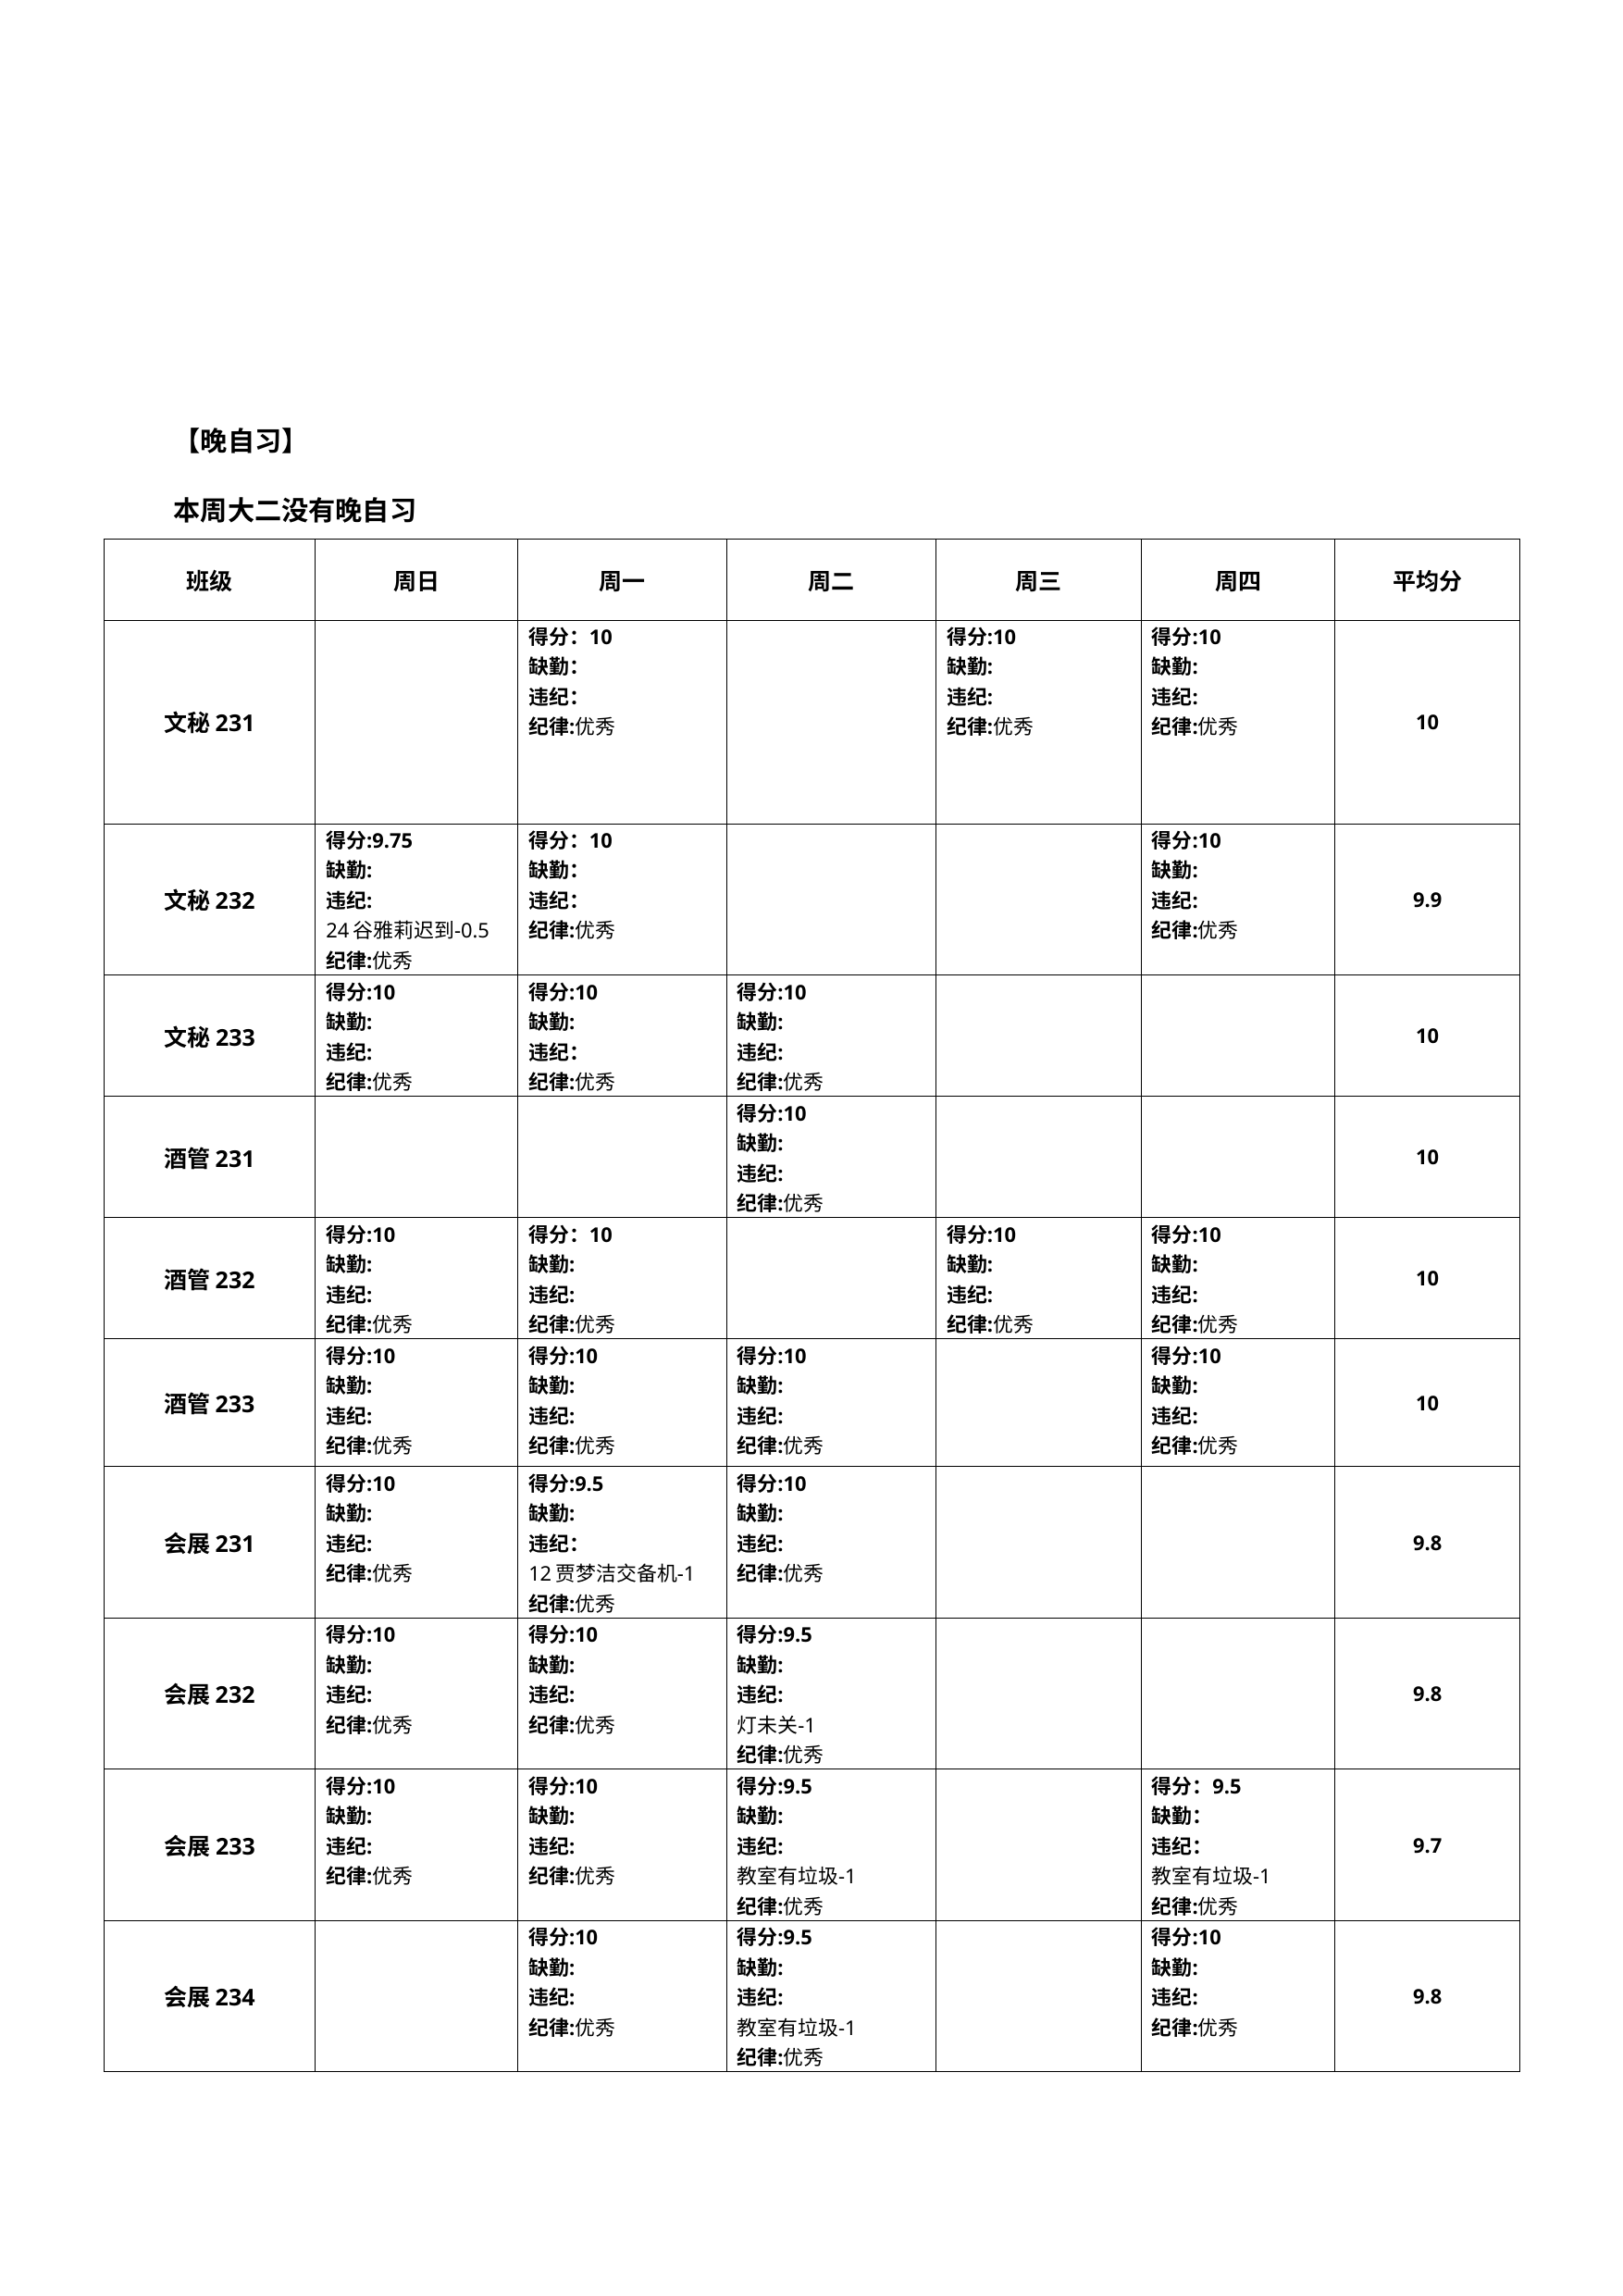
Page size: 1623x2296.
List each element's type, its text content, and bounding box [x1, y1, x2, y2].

table_cell [518, 1097, 726, 1217]
table_cell 得分:10 缺勤: 违纪: 纪律:优秀 [316, 1769, 517, 1920]
table_cell [316, 1921, 517, 2071]
table_cell 得分:10 缺勤: 违纪: 纪律:优秀 [727, 1467, 935, 1618]
table_cell [1142, 1097, 1334, 1217]
table_cell 酒管231 [105, 1097, 315, 1217]
table_cell 文秘 233 [105, 975, 315, 1096]
table_cell 文秘231 [105, 621, 315, 823]
table_cell 10 [1335, 621, 1519, 823]
table_cell 会展234 [105, 1921, 315, 2071]
table_cell 得分:10 缺勤: 违纪: 纪律:优秀 [1142, 621, 1334, 823]
table_cell [936, 1769, 1141, 1920]
table_cell 得分:10 缺勤: 违纪: 纪律:优秀 [936, 1218, 1141, 1338]
table_cell 10 [1335, 1218, 1519, 1338]
table_cell 会展232 [105, 1619, 315, 1769]
table_cell 得分:10 缺勤: 违纪: 纪律:优秀 [1142, 1339, 1334, 1466]
text 【晚自习】 [173, 420, 1449, 459]
table_cell 得分:10 缺勤: 违纪: 纪律:优秀 [1142, 1218, 1334, 1338]
table_header 班级 [105, 540, 315, 619]
table_cell 9.8 [1335, 1619, 1519, 1769]
table_cell [727, 621, 935, 823]
table_header 平均分 [1335, 540, 1519, 619]
table_cell 得分:10 缺勤: 违纪: 纪律:优秀 [518, 1619, 726, 1769]
table_cell 得分：9.5 缺勤： 违纪： 教室有垃圾-1 纪律:优秀 [1142, 1769, 1334, 1920]
table_cell 得分:10 缺勤: 违纪: 纪律:优秀 [1142, 825, 1334, 974]
table_header 周一 [518, 540, 726, 619]
table_cell 得分:9.5 缺勤: 违纪: 教室有垃圾-1 纪律:优秀 [727, 1769, 935, 1920]
table_cell [1142, 1467, 1334, 1618]
table_cell [1142, 1619, 1334, 1769]
table_header 周日 [316, 540, 517, 619]
table_cell 会展231 [105, 1467, 315, 1618]
table_cell [936, 1339, 1141, 1466]
table_cell 会展 233 [105, 1769, 315, 1920]
table_cell 得分:9.5 缺勤: 违纪: 灯未关-1 纪律:优秀 [727, 1619, 935, 1769]
table_cell 得分:10 缺勤: 违纪: 纪律:优秀 [518, 1769, 726, 1920]
table_cell [936, 1619, 1141, 1769]
table_cell 得分:10 缺勤: 违纪: 纪律:优秀 [316, 1339, 517, 1466]
table_cell [936, 825, 1141, 974]
table_cell [316, 1097, 517, 1217]
table_cell 得分:10 缺勤: 违纪: 纪律:优秀 [316, 975, 517, 1096]
table_cell [936, 1921, 1141, 2071]
table_cell [936, 975, 1141, 1096]
table_cell [936, 1467, 1141, 1618]
table_cell [727, 1218, 935, 1338]
table_cell 得分:10 缺勤: 违纪: 纪律:优秀 [518, 1921, 726, 2071]
table_cell 9.8 [1335, 1467, 1519, 1618]
table_cell 得分:10 缺勤: 违纪: 纪律:优秀 [316, 1619, 517, 1769]
table_cell 得分:9.75 缺勤: 违纪: 24谷雅莉迟到-0.5 纪律:优秀 [316, 825, 517, 974]
table_cell [316, 621, 517, 823]
table_cell [1142, 975, 1334, 1096]
table_cell 10 [1335, 975, 1519, 1096]
table_cell [727, 825, 935, 974]
table_cell 得分:10 缺勤: 违纪: 纪律:优秀 [1142, 1921, 1334, 2071]
table_cell 酒管232 [105, 1218, 315, 1338]
table_cell 9.8 [1335, 1921, 1519, 2071]
table_cell 文秘232 [105, 825, 315, 974]
table_cell 得分:10 缺勤: 违纪: 纪律:优秀 [727, 975, 935, 1096]
table_header 周四 [1142, 540, 1334, 619]
table_header 周三 [936, 540, 1141, 619]
table_cell 得分:9.5 缺勤: 违纪： 12贾梦洁交备机-1 纪律:优秀 [518, 1467, 726, 1618]
table_cell 9.7 [1335, 1769, 1519, 1920]
table_cell 得分:10 缺勤: 违纪: 纪律:优秀 [727, 1097, 935, 1217]
table_cell 得分:10 缺勤: 违纪: 纪律:优秀 [316, 1467, 517, 1618]
table_cell 得分:10 缺勤: 违纪: 纪律:优秀 [316, 1218, 517, 1338]
table_cell 得分:10 缺勤: 违纪: 纪律:优秀 [936, 621, 1141, 823]
table_cell 得分:10 缺勤: 违纪： 纪律:优秀 [518, 975, 726, 1096]
table_cell [936, 1097, 1141, 1217]
table_cell 得分:9.5 缺勤: 违纪: 教室有垃圾-1 纪律:优秀 [727, 1921, 935, 2071]
table_header 周二 [727, 540, 935, 619]
table_cell 酒管233 [105, 1339, 315, 1466]
table_cell 得分:10 缺勤: 违纪: 纪律:优秀 [727, 1339, 935, 1466]
table_cell 得分：10 缺勤： 违纪： 纪律:优秀 [518, 621, 726, 823]
table_cell 得分:10 缺勤: 违纪: 纪律:优秀 [518, 1339, 726, 1466]
table_cell 9.9 [1335, 825, 1519, 974]
text 本周大二没有晚自习 [173, 478, 1449, 539]
table_cell 得分：10 缺勤: 违纪: 纪律:优秀 [518, 1218, 726, 1338]
table_cell 10 [1335, 1097, 1519, 1217]
table_cell 得分：10 缺勤： 违纪： 纪律:优秀 [518, 825, 726, 974]
table_cell 10 [1335, 1339, 1519, 1466]
